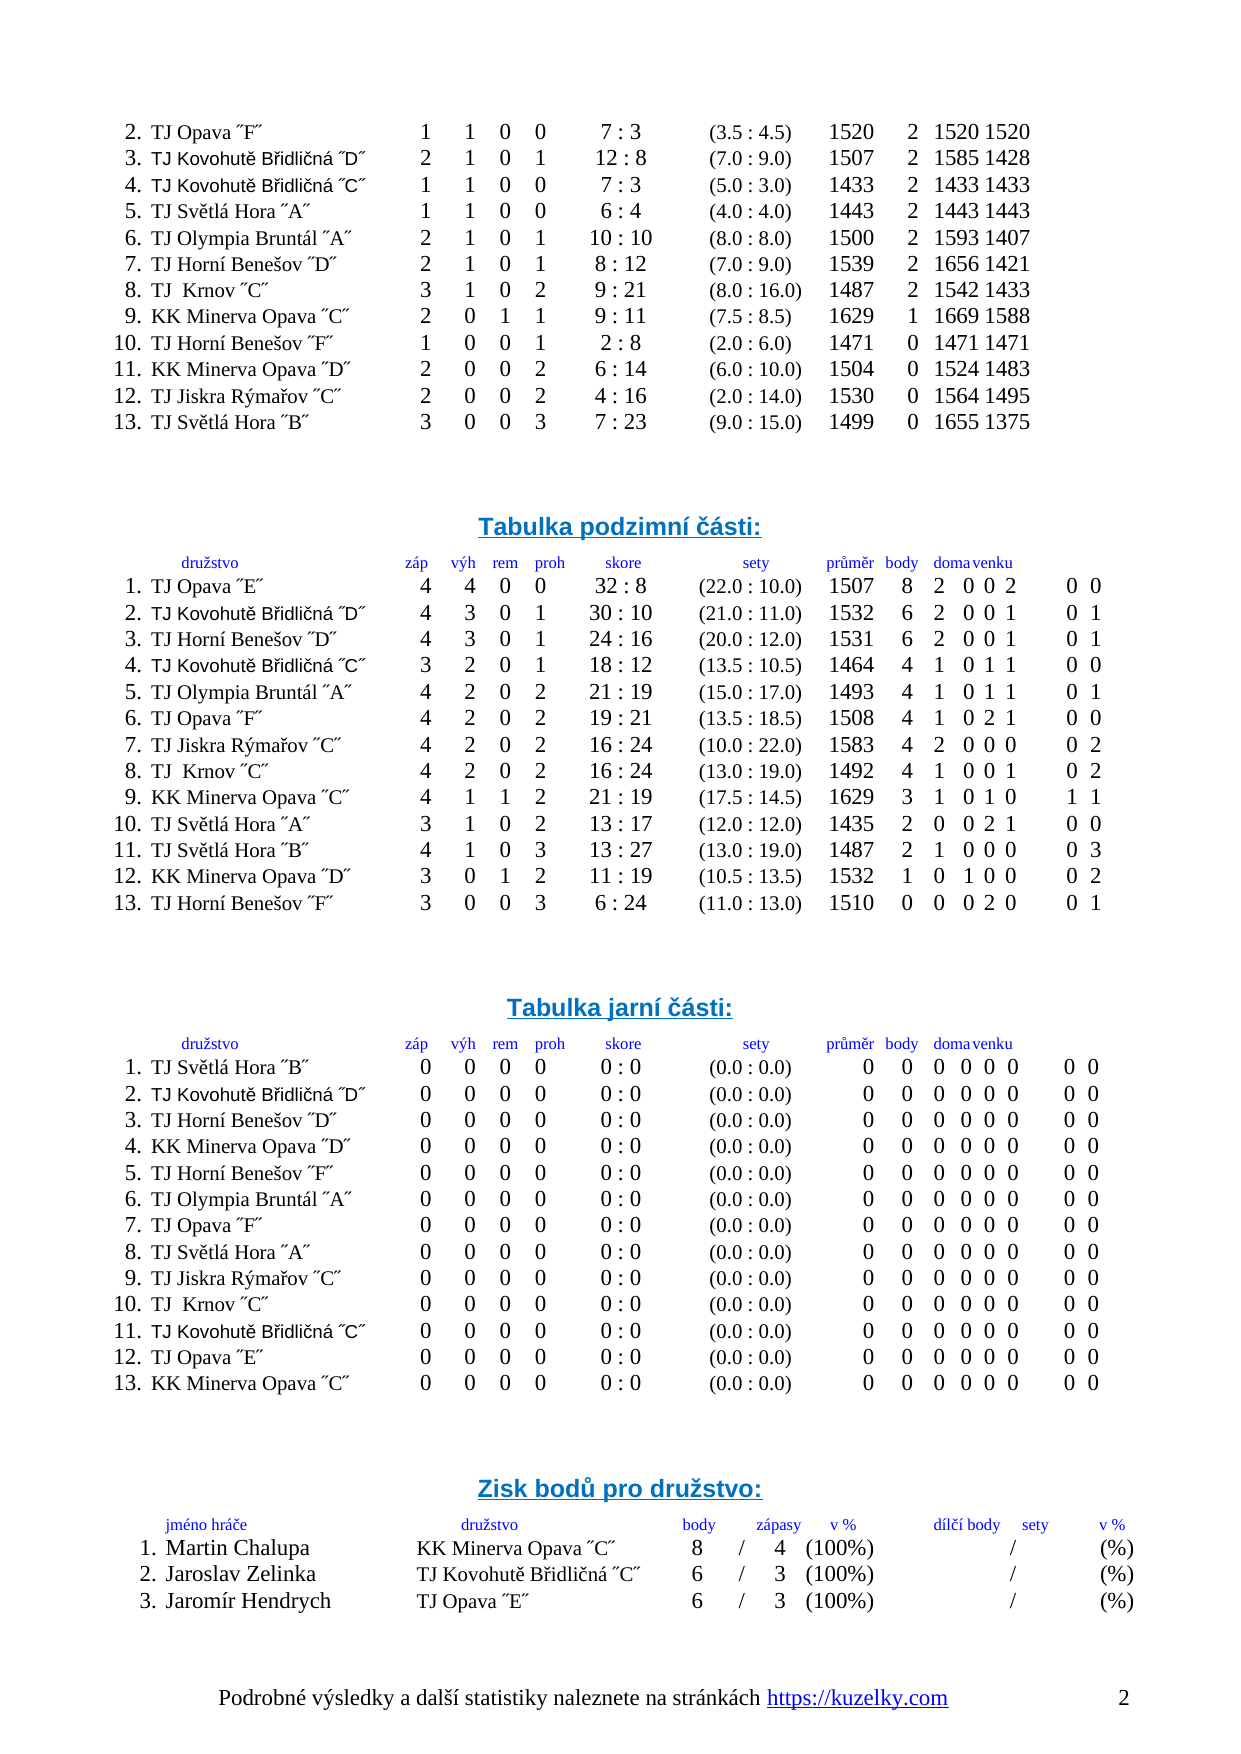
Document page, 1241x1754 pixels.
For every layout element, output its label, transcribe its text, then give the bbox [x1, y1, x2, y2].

text 6. TJ Olympia Bruntál ˝A˝ 0 0 0 0 0 : 0 (0.0 : 0.0) 0 0 0 0 0 0 0 0 [106, 1185, 1134, 1211]
text 12. TJ Jiskra Rýmařov ˝C˝ 2 0 0 2 4 : 16 (2.0 : 14.0) 1530 0 1564 1495 [106, 382, 1134, 408]
text 4. KK Minerva Opava ˝D˝ 0 0 0 0 0 : 0 (0.0 : 0.0) 0 0 0 0 0 0 0 0 [106, 1132, 1134, 1159]
text 2. TJ Kovohutě Břidličná ˝D˝ 0 0 0 0 0 : 0 (0.0 : 0.0) 0 0 0 0 0 0 0 0 [106, 1079, 1134, 1106]
text 1. Martin Chalupa KK Minerva Opava ˝C˝ 8 / 4 (100%) / (%) [106, 1534, 1134, 1560]
text 6. TJ Olympia Bruntál ˝A˝ 2 1 0 1 10 : 10 (8.0 : 8.0) 1500 2 1593 1407 [106, 223, 1134, 250]
text 11. TJ Světlá Hora ˝B˝ 4 1 0 3 13 : 27 (13.0 : 19.0) 1487 2 1 0 0 0 0 3 [106, 836, 1134, 862]
text 2. TJ Kovohutě Břidličná ˝D˝ 4 3 0 1 30 : 10 (21.0 : 11.0) 1532 6 2 0 0 1 0 1 [106, 599, 1134, 625]
text 7. TJ Opava ˝F˝ 0 0 0 0 0 : 0 (0.0 : 0.0) 0 0 0 0 0 0 0 0 [106, 1211, 1134, 1238]
text Zisk bodů pro družstvo: [94, 1473, 1145, 1502]
text 9. TJ Jiskra Rýmařov ˝C˝ 0 0 0 0 0 : 0 (0.0 : 0.0) 0 0 0 0 0 0 0 0 [106, 1264, 1134, 1290]
text družstvo záp výh rem proh skore sety průměr body doma venku [106, 1034, 1134, 1053]
text 10. TJ Horní Benešov ˝F˝ 1 0 0 1 2 : 8 (2.0 : 6.0) 1471 0 1471 1471 [106, 329, 1134, 355]
text Tabulka podzimní části: [94, 512, 1145, 541]
text 7. TJ Horní Benešov ˝D˝ 2 1 0 1 8 : 12 (7.0 : 9.0) 1539 2 1656 1421 [106, 250, 1134, 276]
text 3. TJ Kovohutě Břidličná ˝D˝ 2 1 0 1 12 : 8 (7.0 : 9.0) 1507 2 1585 1428 [106, 144, 1134, 171]
text 5. TJ Horní Benešov ˝F˝ 0 0 0 0 0 : 0 (0.0 : 0.0) 0 0 0 0 0 0 0 0 [106, 1159, 1134, 1185]
text 6. TJ Opava ˝F˝ 4 2 0 2 19 : 21 (13.5 : 18.5) 1508 4 1 0 2 1 0 0 [106, 704, 1134, 731]
text 10. TJ Světlá Hora ˝A˝ 3 1 0 2 13 : 17 (12.0 : 12.0) 1435 2 0 0 2 1 0 0 [106, 810, 1134, 836]
text 8. TJ Krnov ˝C˝ 3 1 0 2 9 : 21 (8.0 : 16.0) 1487 2 1542 1433 [106, 276, 1134, 303]
text 4. TJ Kovohutě Břidličná ˝C˝ 3 2 0 1 18 : 12 (13.5 : 10.5) 1464 4 1 0 1 1 0 0 [106, 652, 1134, 678]
text 11. TJ Kovohutě Břidličná ˝C˝ 0 0 0 0 0 : 0 (0.0 : 0.0) 0 0 0 0 0 0 0 0 [106, 1317, 1134, 1343]
text 8. TJ Krnov ˝C˝ 4 2 0 2 16 : 24 (13.0 : 19.0) 1492 4 1 0 0 1 0 2 [106, 757, 1134, 783]
text 13. KK Minerva Opava ˝C˝ 0 0 0 0 0 : 0 (0.0 : 0.0) 0 0 0 0 0 0 0 0 [106, 1369, 1134, 1396]
text 9. KK Minerva Opava ˝C˝ 4 1 1 2 21 : 19 (17.5 : 14.5) 1629 3 1 0 1 0 1 1 [106, 783, 1134, 810]
text 5. TJ Světlá Hora ˝A˝ 1 1 0 0 6 : 4 (4.0 : 4.0) 1443 2 1443 1443 [106, 197, 1134, 223]
text 13. TJ Horní Benešov ˝F˝ 3 0 0 3 6 : 24 (11.0 : 13.0) 1510 0 0 0 2 0 0 1 [106, 889, 1134, 915]
text 3. TJ Horní Benešov ˝D˝ 0 0 0 0 0 : 0 (0.0 : 0.0) 0 0 0 0 0 0 0 0 [106, 1106, 1134, 1132]
text 11. KK Minerva Opava ˝D˝ 2 0 0 2 6 : 14 (6.0 : 10.0) 1504 0 1524 1483 [106, 355, 1134, 382]
text 10. TJ Krnov ˝C˝ 0 0 0 0 0 : 0 (0.0 : 0.0) 0 0 0 0 0 0 0 0 [106, 1290, 1134, 1317]
text 3. Jaromír Hendrych TJ Opava ˝E˝ 6 / 3 (100%) / (%) [106, 1587, 1134, 1613]
text 12. KK Minerva Opava ˝D˝ 3 0 1 2 11 : 19 (10.5 : 13.5) 1532 1 0 1 0 0 0 2 [106, 862, 1134, 889]
text 4. TJ Kovohutě Břidličná ˝C˝ 1 1 0 0 7 : 3 (5.0 : 3.0) 1433 2 1433 1433 [106, 171, 1134, 197]
text 5. TJ Olympia Bruntál ˝A˝ 4 2 0 2 21 : 19 (15.0 : 17.0) 1493 4 1 0 1 1 0 1 [106, 678, 1134, 704]
text 7. TJ Jiskra Rýmařov ˝C˝ 4 2 0 2 16 : 24 (10.0 : 22.0) 1583 4 2 0 0 0 0 2 [106, 731, 1134, 757]
text 8. TJ Světlá Hora ˝A˝ 0 0 0 0 0 : 0 (0.0 : 0.0) 0 0 0 0 0 0 0 0 [106, 1238, 1134, 1264]
text 1. TJ Opava ˝E˝ 4 4 0 0 32 : 8 (22.0 : 10.0) 1507 8 2 0 0 2 0 0 [106, 572, 1134, 599]
text 3. TJ Horní Benešov ˝D˝ 4 3 0 1 24 : 16 (20.0 : 12.0) 1531 6 2 0 0 1 0 1 [106, 625, 1134, 652]
text 12. TJ Opava ˝E˝ 0 0 0 0 0 : 0 (0.0 : 0.0) 0 0 0 0 0 0 0 0 [106, 1343, 1134, 1369]
text 13. TJ Světlá Hora ˝B˝ 3 0 0 3 7 : 23 (9.0 : 15.0) 1499 0 1655 1375 [106, 408, 1134, 434]
text jméno hráče družstvo body zápasy v % dílčí body sety v % [106, 1515, 1134, 1534]
text 9. KK Minerva Opava ˝C˝ 2 0 1 1 9 : 11 (7.5 : 8.5) 1629 1 1669 1588 [106, 303, 1134, 329]
text družstvo záp výh rem proh skore sety průměr body doma venku [106, 553, 1134, 572]
text 1. TJ Světlá Hora ˝B˝ 0 0 0 0 0 : 0 (0.0 : 0.0) 0 0 0 0 0 0 0 0 [106, 1053, 1134, 1079]
text 2. TJ Opava ˝F˝ 1 1 0 0 7 : 3 (3.5 : 4.5) 1520 2 1520 1520 [106, 118, 1134, 144]
text 2. Jaroslav Zelinka TJ Kovohutě Břidličná ˝C˝ 6 / 3 (100%) / (%) [106, 1560, 1134, 1587]
text Tabulka jarní části: [94, 993, 1145, 1022]
